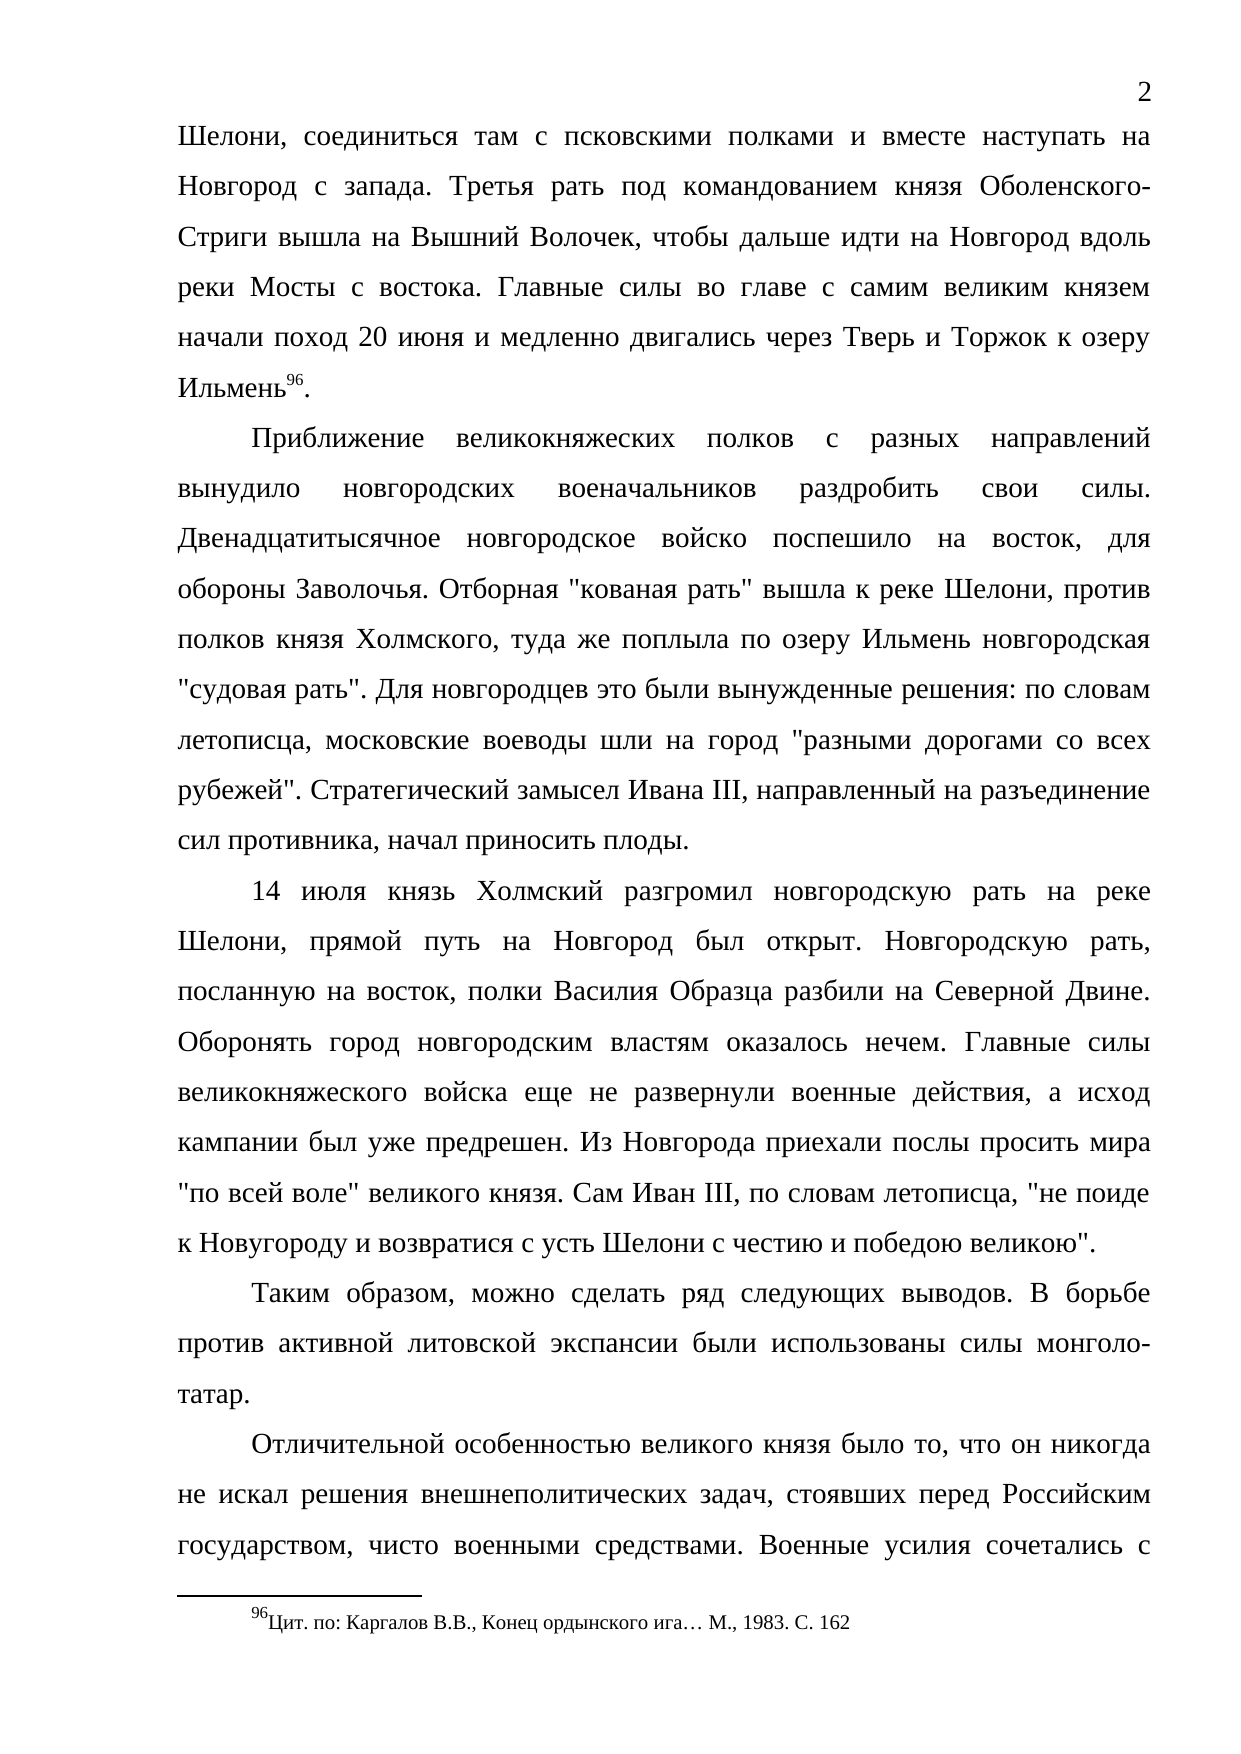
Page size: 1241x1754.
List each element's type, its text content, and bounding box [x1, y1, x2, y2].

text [177, 1426, 1152, 1560]
text Приближение великокняжеских полков с разных направлений вынудило новгородских военачальников раздробить свои силы. Двенадцатитысячное новгородское войско поспешило на восток, для обороны Заволочья. Отборная "кованая рать" вышла к реке Шелони, против полков князя Холмского, туда же поплыла по озеру Ильмень новгородская "судовая рать". Для новгородцев это были вынужденные решения: по словам летописца, московские воеводы шли на город "разными дорогами со всех рубежей". Стратегический замысел Ивана III, направленный на разъединение сил противника, начал приносить плоды. [177, 420, 1152, 856]
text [177, 118, 1152, 403]
text 14 июля князь Холмский разгромил новгородскую рать на реке Шелони, прямой путь на Новгород был открыт. Новгородскую рать, посланную на восток, полки Василия Образца разбили на Северной Двине. Оборонять город новгородским властям оказалось нечем. Главные силы великокняжеского войска еще не развернули военные действия, а исход кампании был уже предрешен. Из Новгорода приехали послы просить мира "по всей воле" великого князя. Сам Иван III, по словам летописца, "не поиде к Новугороду и возвратися с усть Шелони с честию и победою великою". [177, 873, 1152, 1258]
text Таким образом, можно сделать ряд следующих выводов. В борьбе против активной литовской экспансии были использованы силы монголо-татар. [177, 1275, 1152, 1409]
